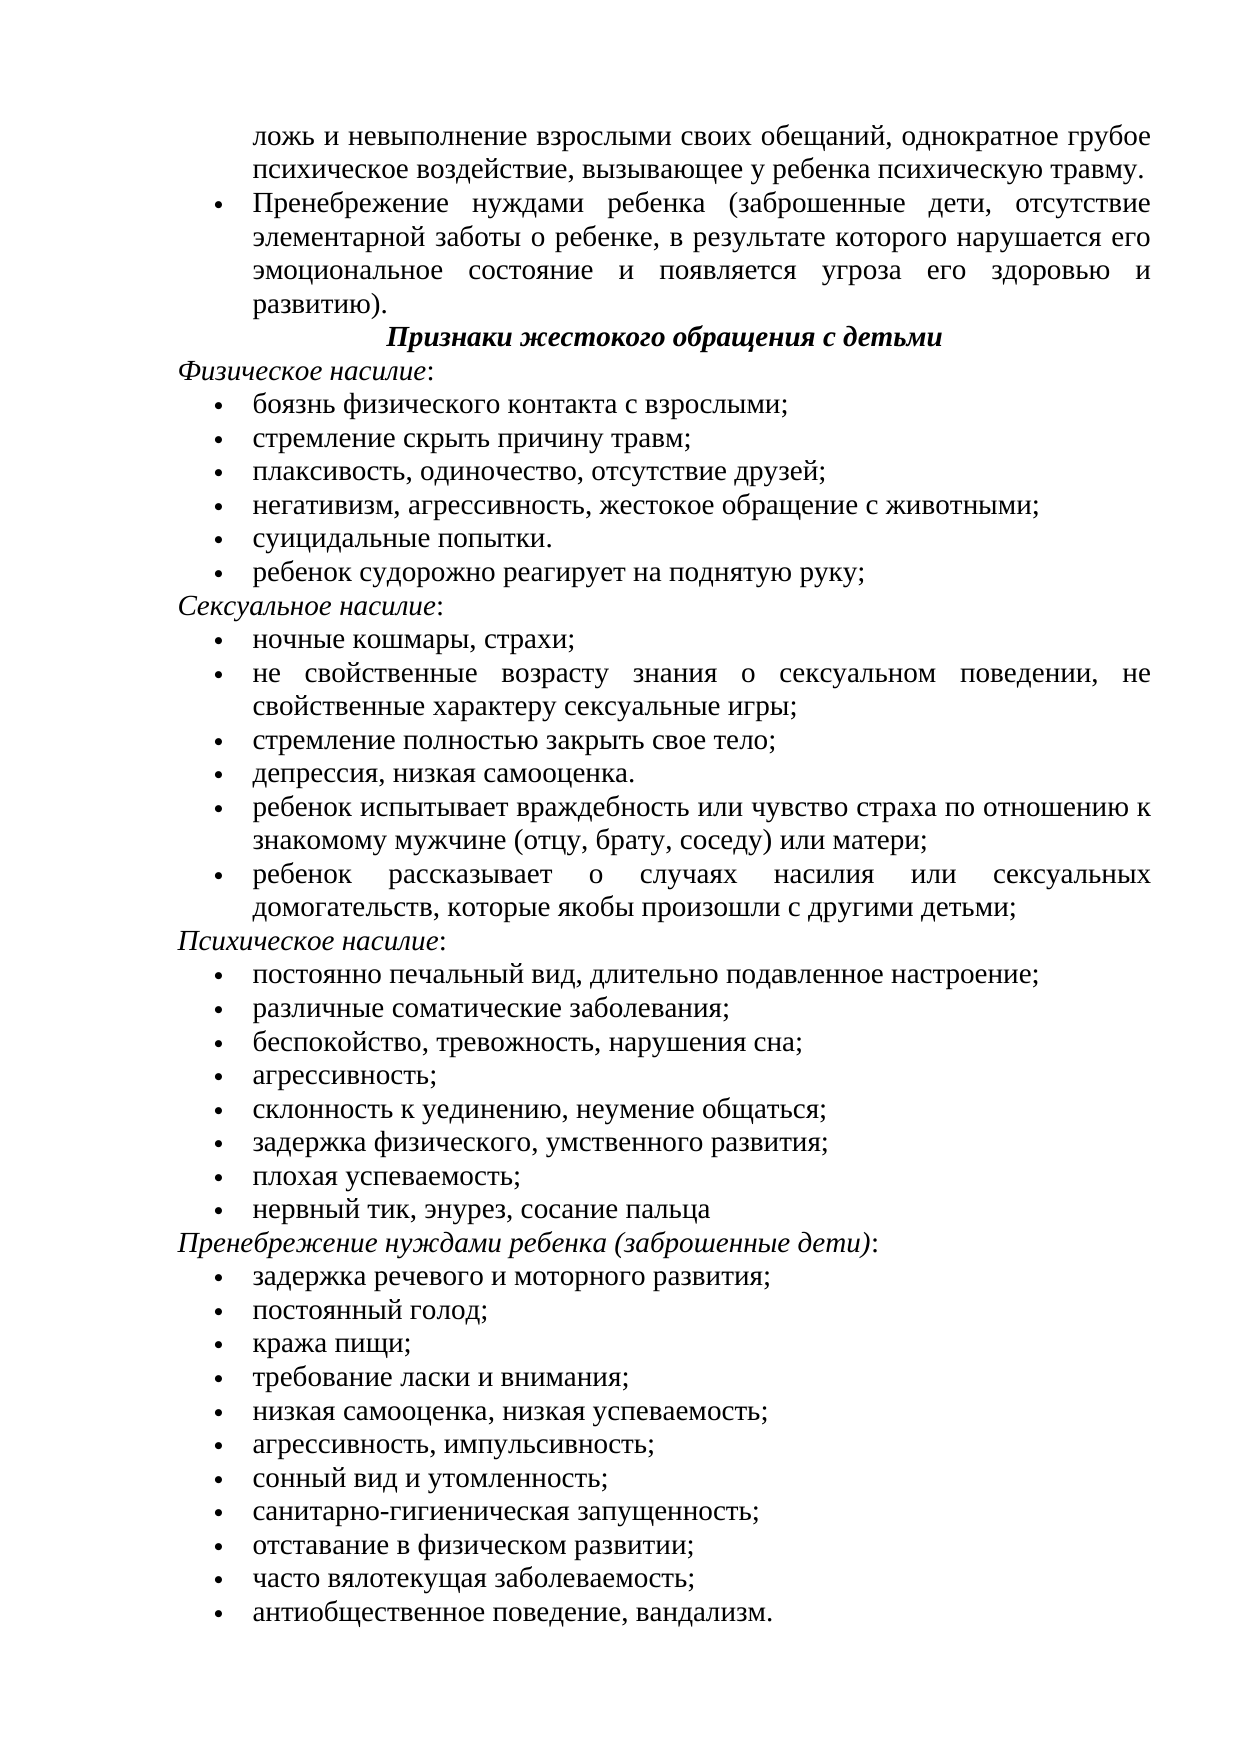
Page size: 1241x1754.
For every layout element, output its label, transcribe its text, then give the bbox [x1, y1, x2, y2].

list негативизм, агрессивность, жестокое обращение с животными; [215, 487, 1152, 521]
list ребенок судорожно реагирует на поднятую руку; [215, 554, 1152, 588]
text Сексуальное насилие: [177, 588, 1152, 621]
list задержка речевого и моторного развития; [215, 1258, 1152, 1292]
list склонность к уединению, неумение общаться; [215, 1091, 1152, 1124]
list низкая самооценка, низкая успеваемость; [215, 1393, 1152, 1426]
list плаксивость, одиночество, отсутствие друзей; [215, 453, 1152, 487]
list суицидальные попытки. [215, 521, 1152, 554]
list часто вялотекущая заболеваемость; [215, 1560, 1152, 1594]
list кража пищи; [215, 1326, 1152, 1359]
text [252, 118, 1152, 185]
list стремление полностью закрыть свое тело; [215, 722, 1152, 755]
list санитарно-гигиеническая запущенность; [215, 1493, 1152, 1527]
list плохая успеваемость; [215, 1158, 1152, 1191]
list ночные кошмары, страхи; [215, 621, 1152, 655]
list сонный вид и утомленность; [215, 1460, 1152, 1493]
list не свойственные возрасту знания о сексуальном поведении, не свойственные характеру сексуальные игры; [215, 655, 1152, 722]
list требование ласки и внимания; [215, 1359, 1152, 1393]
text Физическое насилие: [177, 353, 1152, 386]
list антиобщественное поведение, вандализм. [215, 1594, 1152, 1627]
list ребенок испытывает враждебность или чувство страха по отношению к знакомому мужчине (отцу, брату, соседу) или матери; [215, 789, 1152, 856]
list нервный тик, энурез, сосание пальца [215, 1191, 1152, 1225]
list постоянно печальный вид, длительно подавленное настроение; [215, 957, 1152, 990]
list агрессивность, импульсивность; [215, 1426, 1152, 1460]
list агрессивность; [215, 1057, 1152, 1091]
text Признаки жестокого обращения с детьми [177, 319, 1152, 353]
list беспокойство, тревожность, нарушения сна; [215, 1024, 1152, 1057]
list различные соматические заболевания; [215, 990, 1152, 1024]
list Пренебрежение нуждами ребенка (заброшенные дети, отсутствие элементарной заботы о ребенке, в результате которого нарушается его эмоциональное состояние и появляется угроза его здоровью и развитию). [215, 185, 1152, 319]
text Психическое насилие: [177, 923, 1152, 957]
list стремление скрыть причину травм; [215, 420, 1152, 453]
list задержка физического, умственного развития; [215, 1124, 1152, 1158]
list депрессия, низкая самооценка. [215, 755, 1152, 789]
list боязнь физического контакта с взрослыми; [215, 386, 1152, 420]
list отставание в физическом развитии; [215, 1527, 1152, 1560]
list постоянный голод; [215, 1292, 1152, 1326]
text Пренебрежение нуждами ребенка (заброшенные дети): [177, 1225, 1152, 1258]
list ребенок рассказывает о случаях насилия или сексуальных домогательств, которые якобы произошли с другими детьми; [215, 856, 1152, 923]
